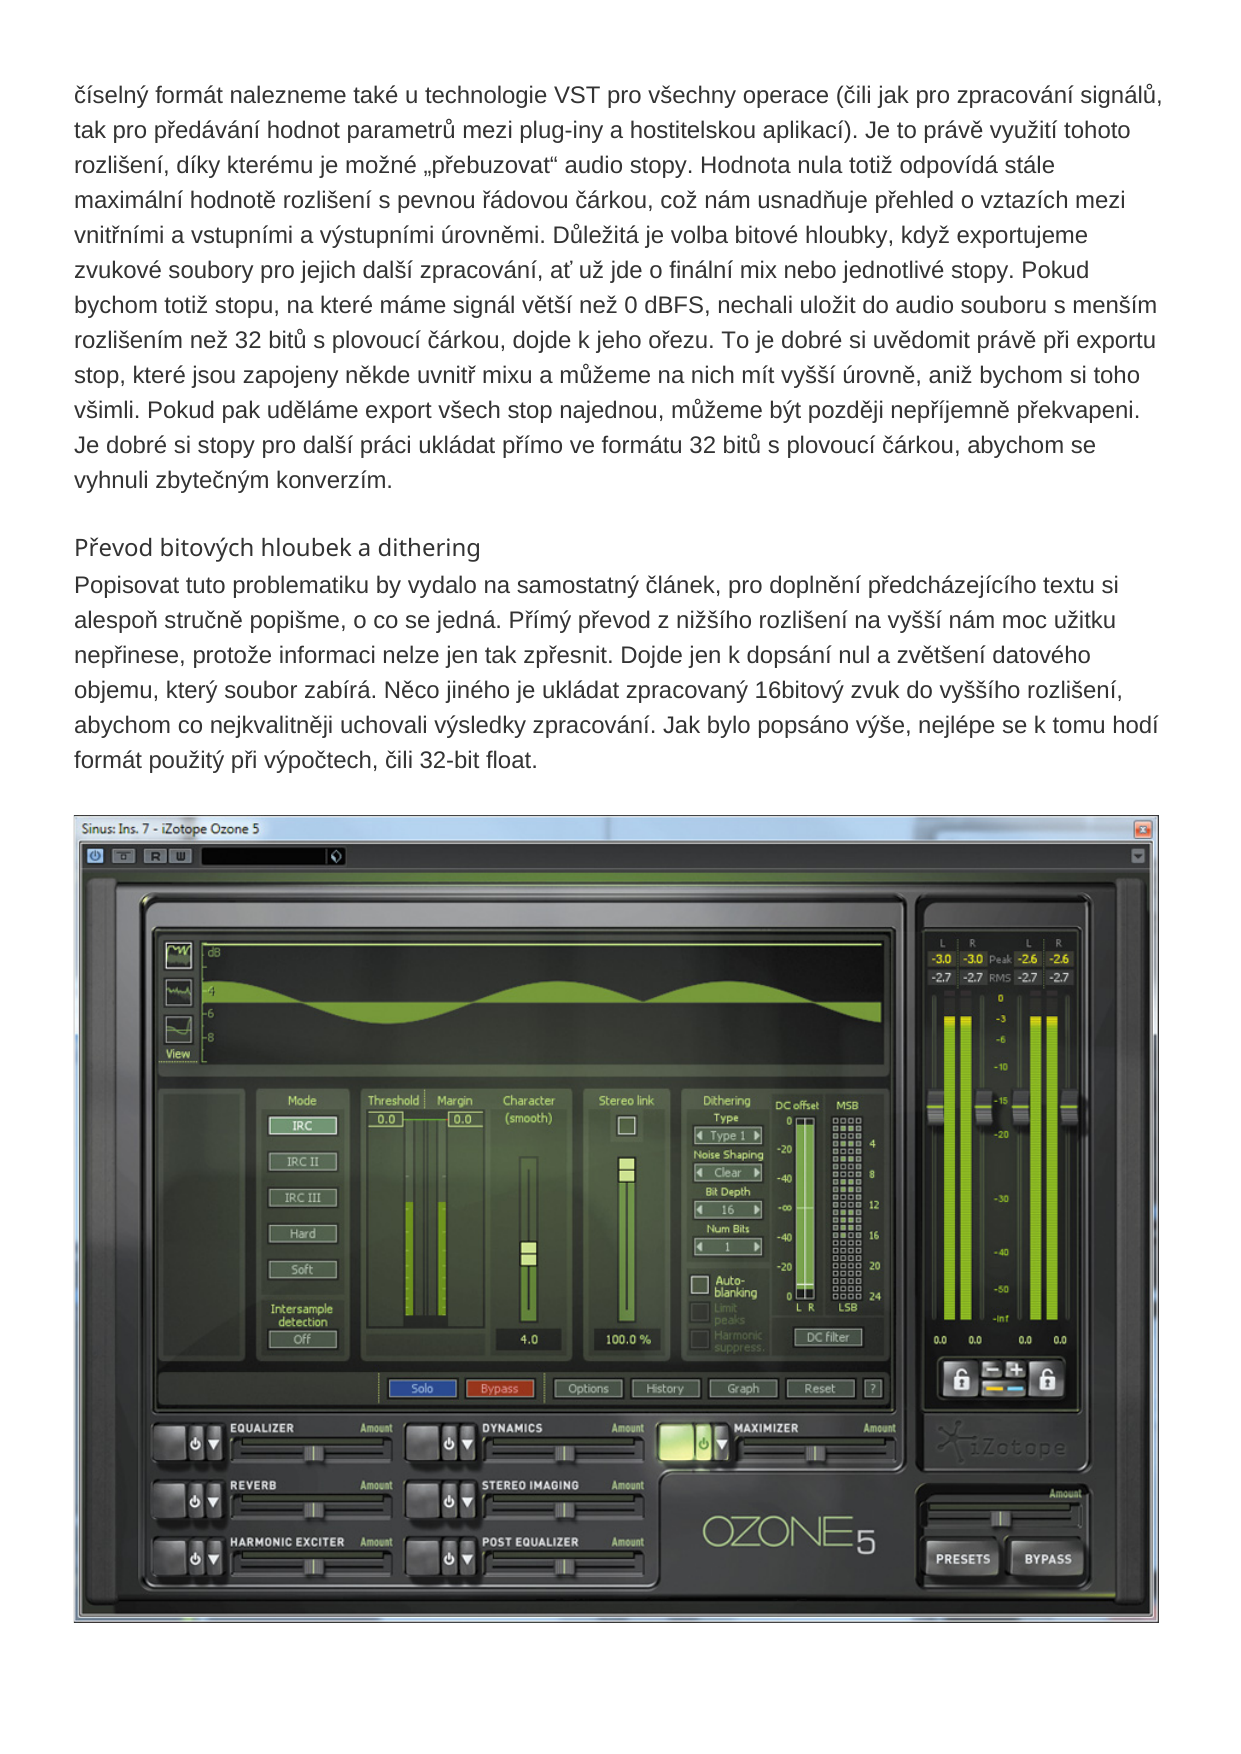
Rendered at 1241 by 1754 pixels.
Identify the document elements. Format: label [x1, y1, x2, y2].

text [74, 74, 1167, 774]
picture [73, 815, 1159, 1623]
